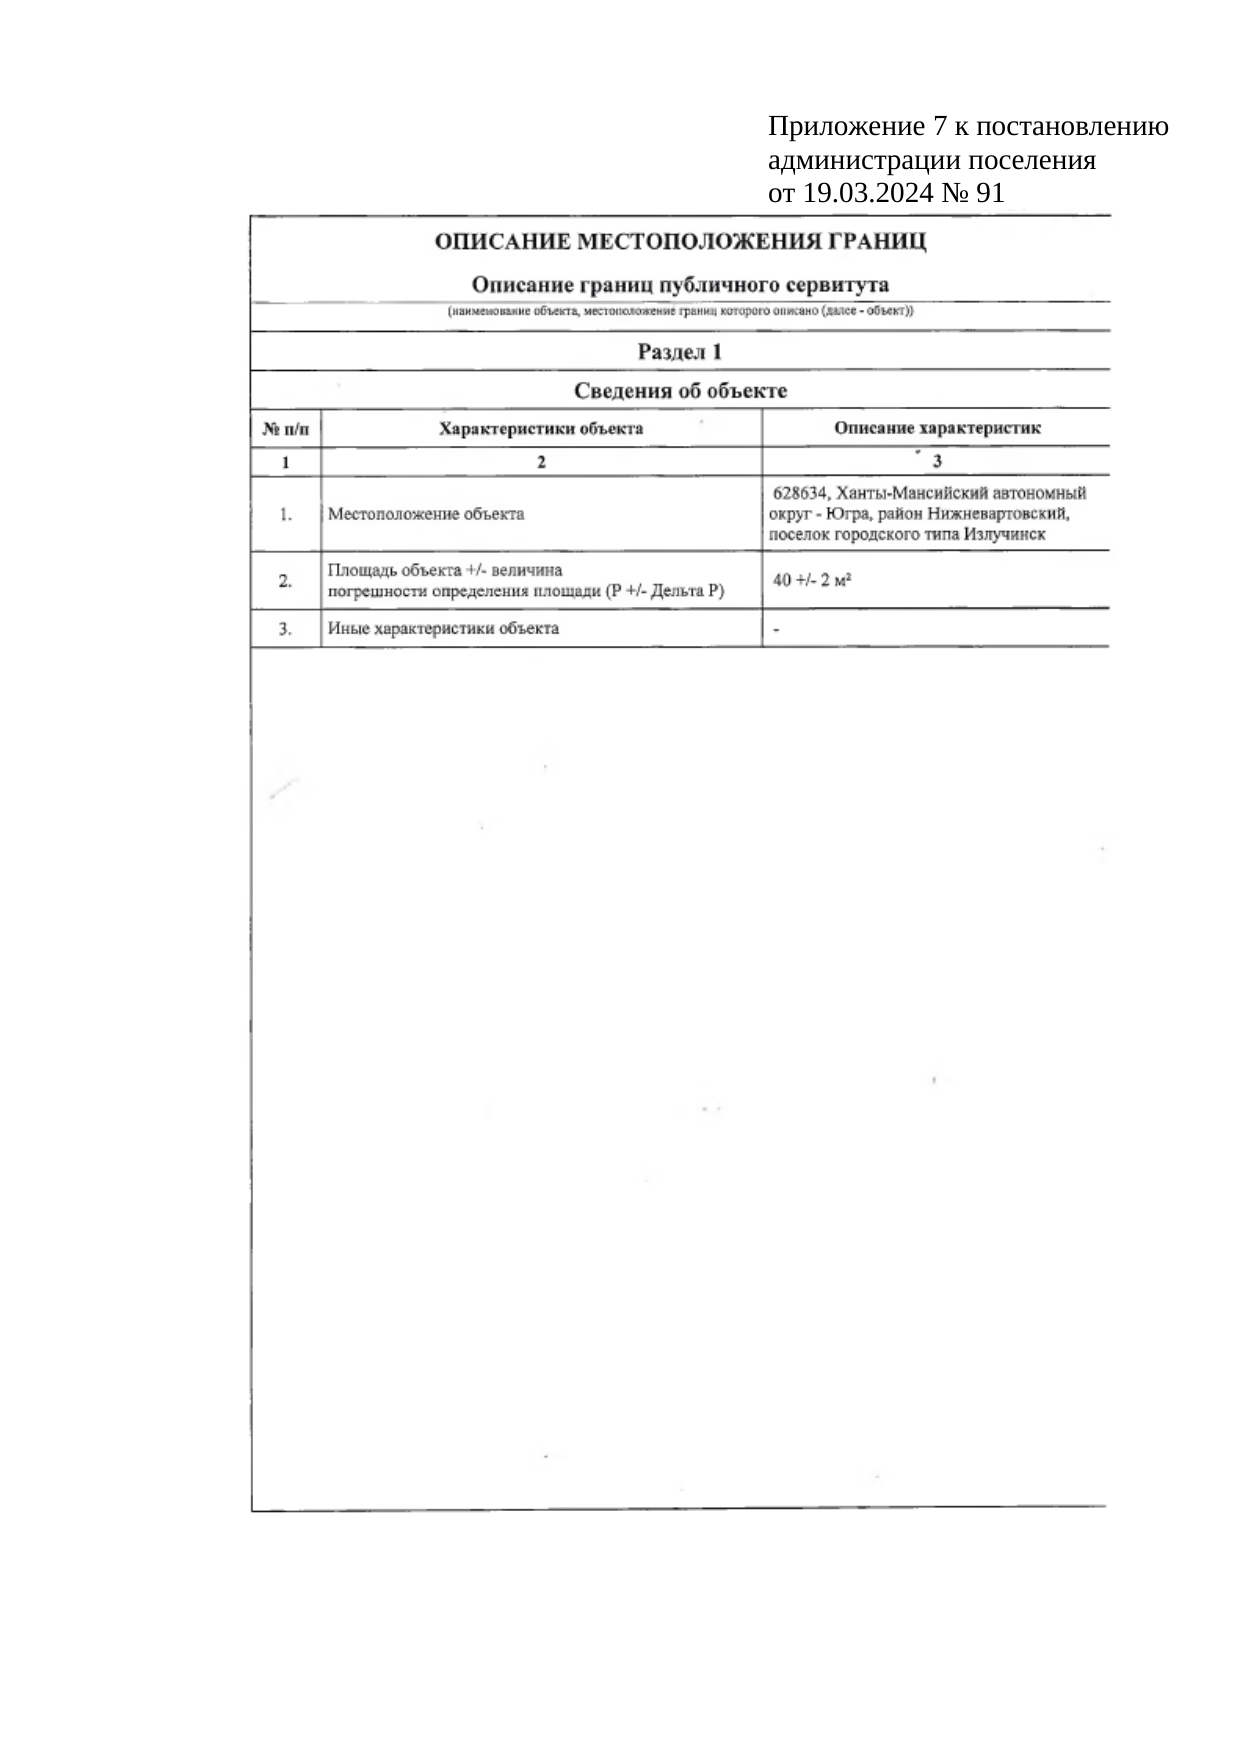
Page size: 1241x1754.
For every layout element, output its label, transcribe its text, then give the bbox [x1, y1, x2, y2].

text администрации поселения [768, 142, 1181, 176]
text Приложение 7 к постановлению [768, 108, 1181, 142]
text от 19.03.2024 № 91 [768, 176, 1181, 209]
